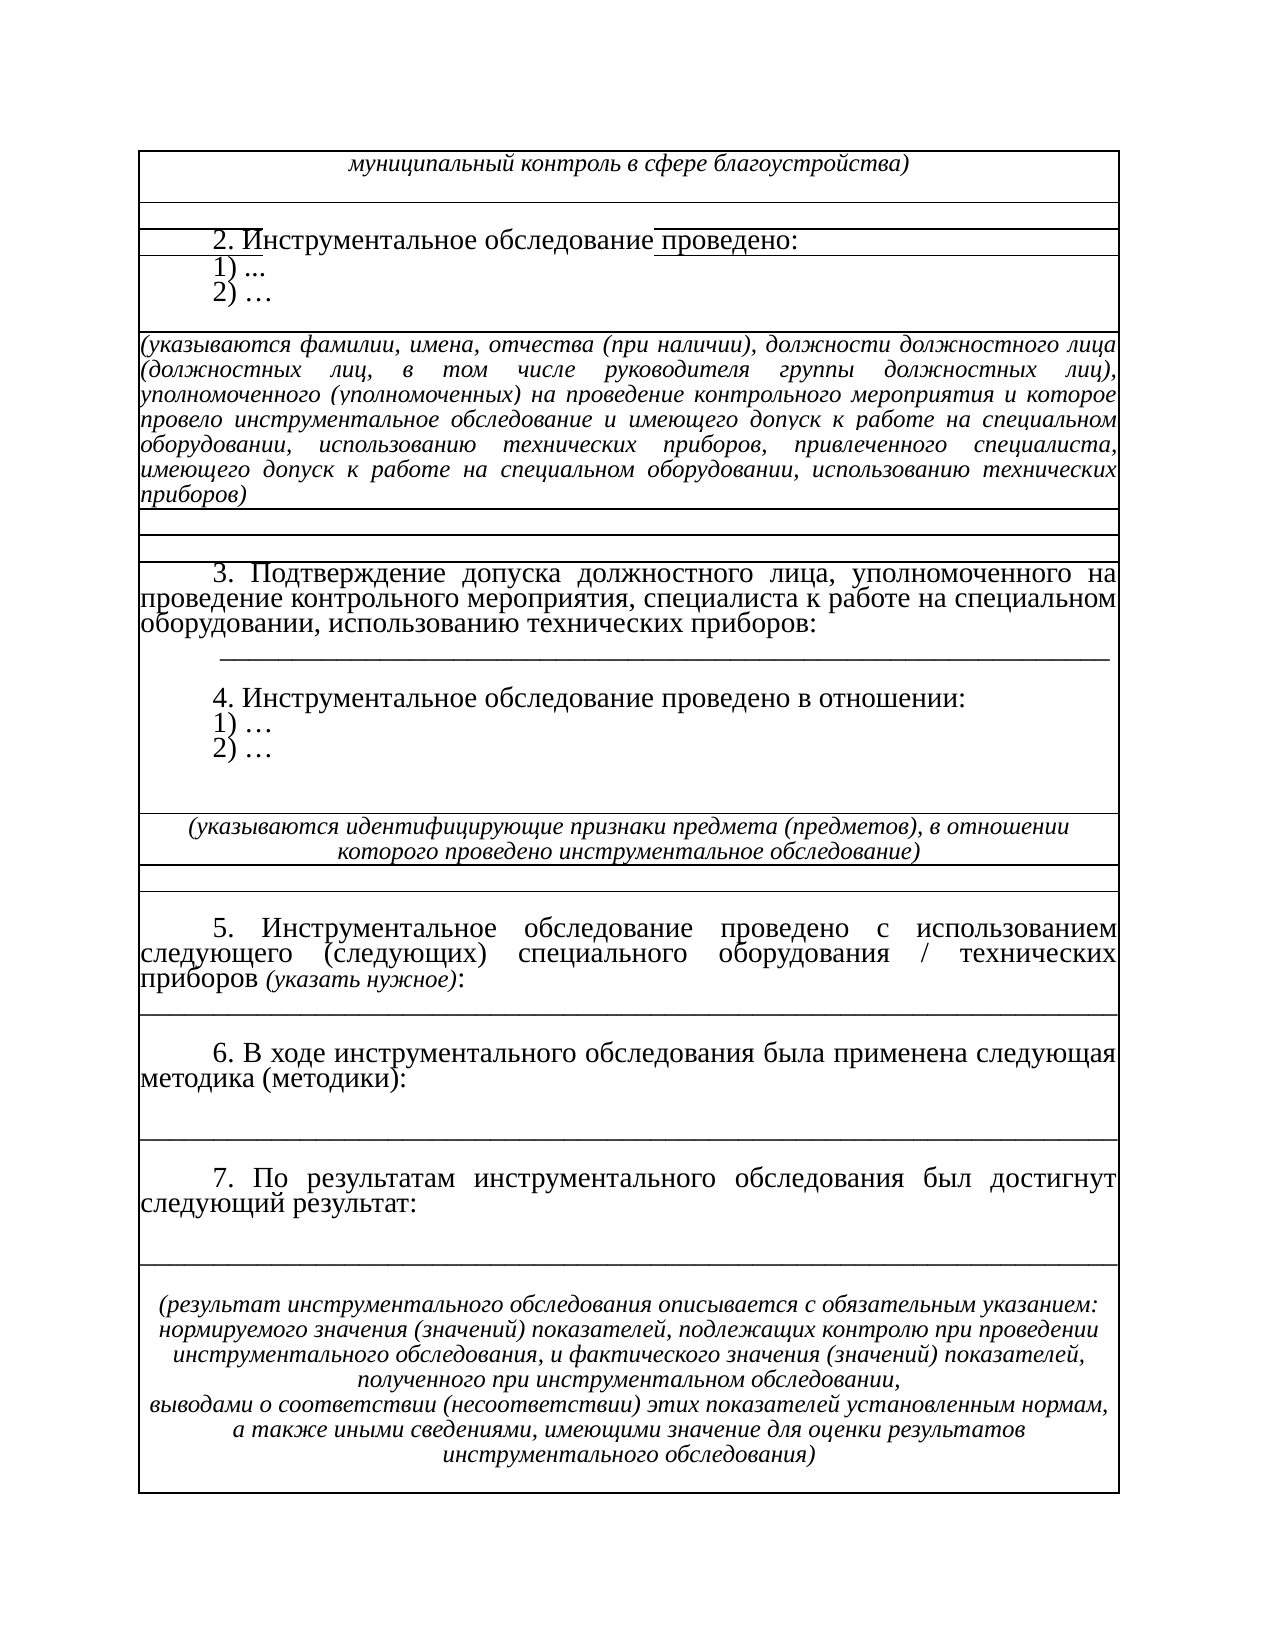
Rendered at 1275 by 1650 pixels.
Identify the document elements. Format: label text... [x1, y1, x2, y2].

table_cell 2. Инструментальное обследование проведено: [140, 230, 263, 255]
table_cell (указываются фамилии, имена, отчества (при наличии), должности должностного лица (должностных лиц, в том числе руководителя группы должностных лиц), уполномоченного (уполномоченных) на проведение контрольного мероприятия и которое провело инструментальное обследование и имеющего допуск к работе на специальном оборудовании, использованию технических приборов, привлеченного специалиста, имеющего допуск к работе на специальном оборудовании, использованию технических приборов) [140, 333, 1118, 508]
table_cell 3. Подтверждение допуска должностного лица, уполномоченного на проведение контрольного мероприятия, специалиста к работе на специальном оборудовании, использованию технических приборов: _____________________________________________________________ 4. Инструментальное обследование проведено в отношении: 1) … 2) … [140, 563, 1118, 812]
table_cell [140, 536, 1118, 561]
table_cell [140, 510, 1118, 534]
table_cell (указываются идентифицирующие признаки предмета (предметов), в отношении которого проведено инструментальное обследование) [140, 814, 1118, 864]
table_cell 5. Инструментальное обследование проведено с использованием следующего (следующих) специального оборудования / технических приборов (указать нужное): ___________________________________________________________________ 6. В ходе инструментального обследования была применена следующая методика (методики): ___________________________________________________________________ 7. По результатам инструментального обследования был достигнут следующий результат: ___________________________________________________________________ (результат инструментального обследования описывается с обязательным указанием: нормируемого значения (значений) показателей, подлежащих контролю при проведении инструментального обследования, и фактического значения (значений) показателей, полученного при инструментальном обследовании, выводами о соответствии (несоответствии) этих показателей установленным нормам, а также иными сведениями, имеющими значение для оценки результатов инструментального обследования) [140, 892, 1118, 1492]
table_cell 1) ... 2) … [140, 256, 1118, 331]
table_cell 2. Инструментальное обследование проведено: [654, 230, 1118, 255]
table_cell [140, 203, 1118, 228]
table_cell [140, 152, 1118, 202]
table_cell [140, 866, 1118, 891]
